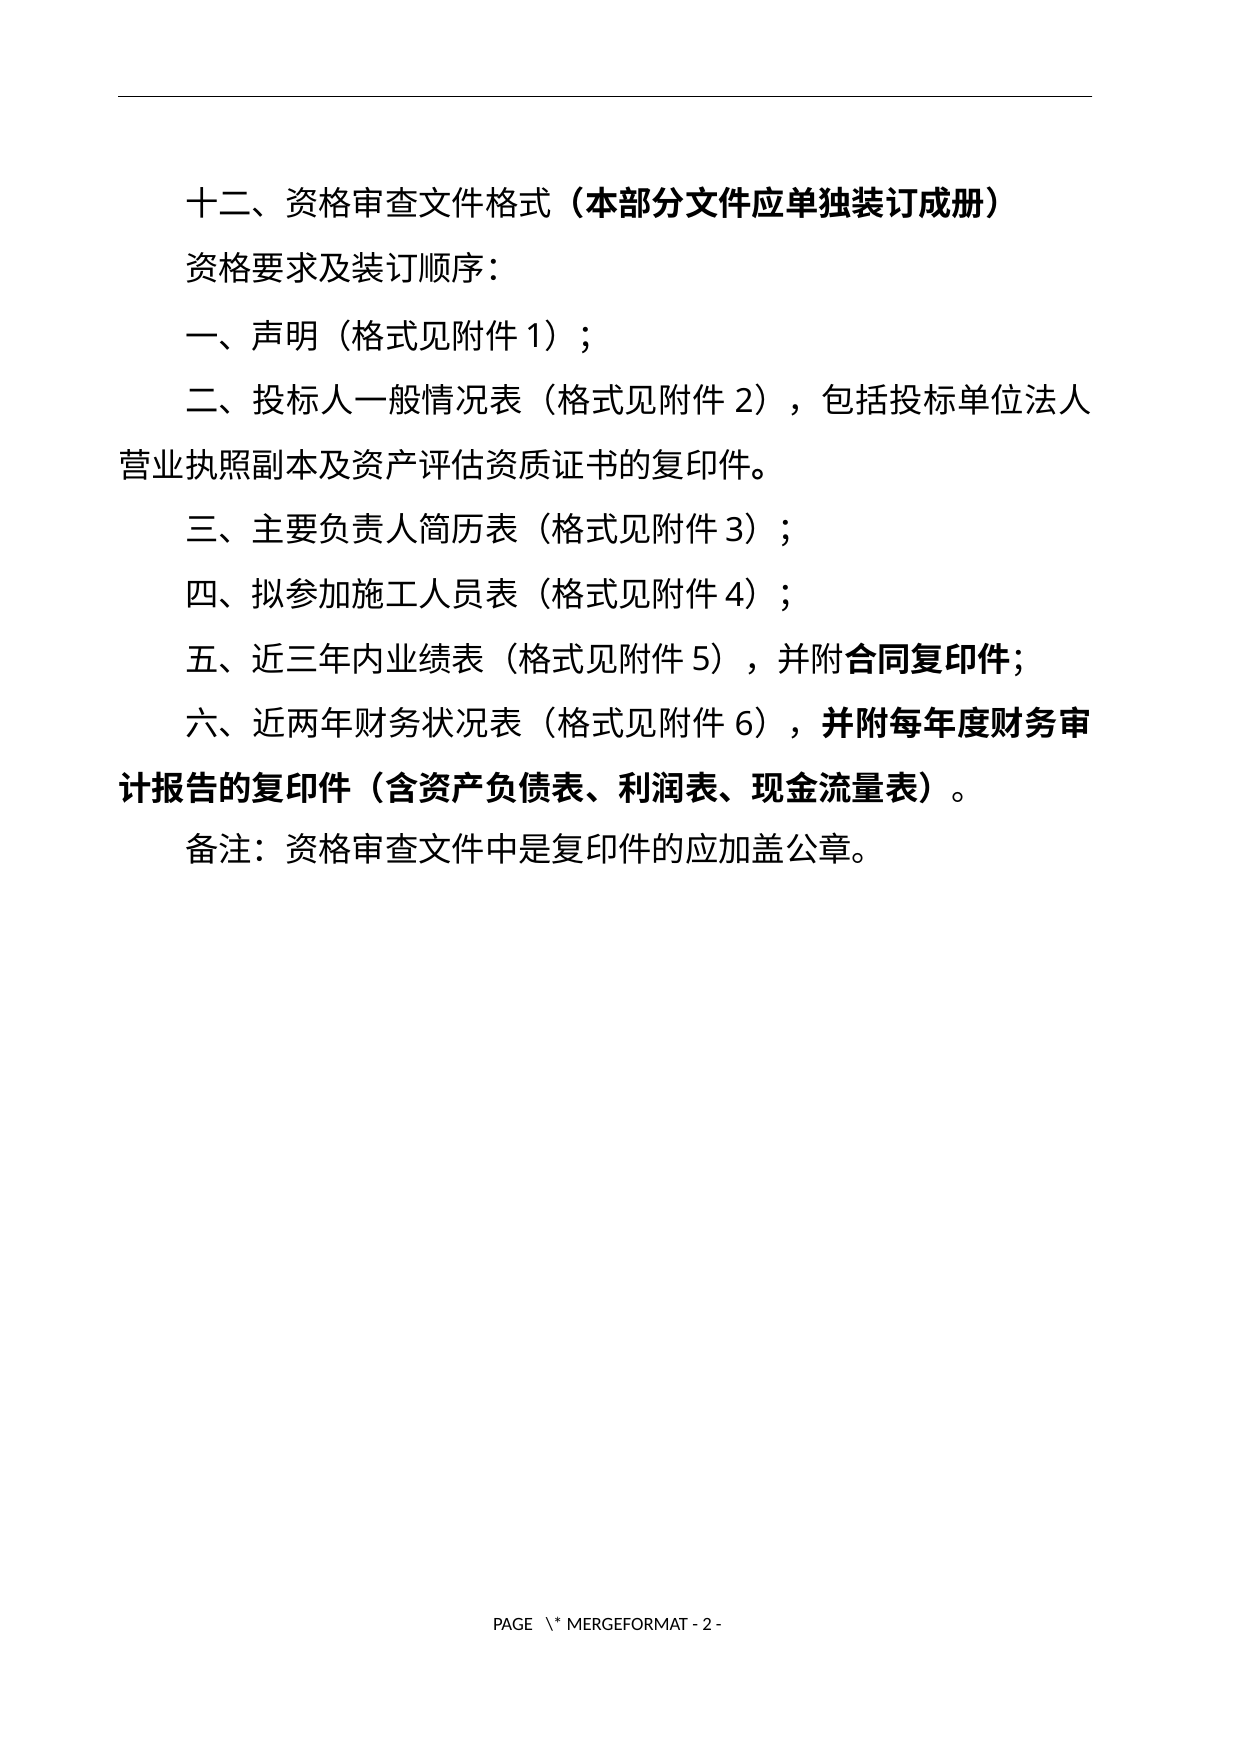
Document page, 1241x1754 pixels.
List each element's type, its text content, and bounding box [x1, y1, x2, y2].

text 资格要求及装订顺序： [118, 228, 1092, 293]
text 六、近两年财务状况表（格式见附件6），并附每年度财务审计报告的复印件（含资产负债表、利润表、现金流量表）。 [118, 681, 1092, 810]
text 三、主要负责人简历表（格式见附件3）； [118, 487, 1092, 551]
text 二、投标人一般情况表（格式见附件2），包括投标单位法人营业执照副本及资产评估资质证书的复印件。 [118, 358, 1092, 487]
text 一、声明（格式见附件1）； [118, 293, 1092, 358]
text 五、近三年内业绩表（格式见附件5），并附合同复印件； [118, 616, 1092, 681]
text 备注：资格审查文件中是复印件的应加盖公章。 [118, 810, 1092, 874]
text 四、拟参加施工人员表（格式见附件4）； [118, 551, 1092, 616]
text 十二、资格审查文件格式（本部分文件应单独装订成册） [118, 164, 1092, 228]
